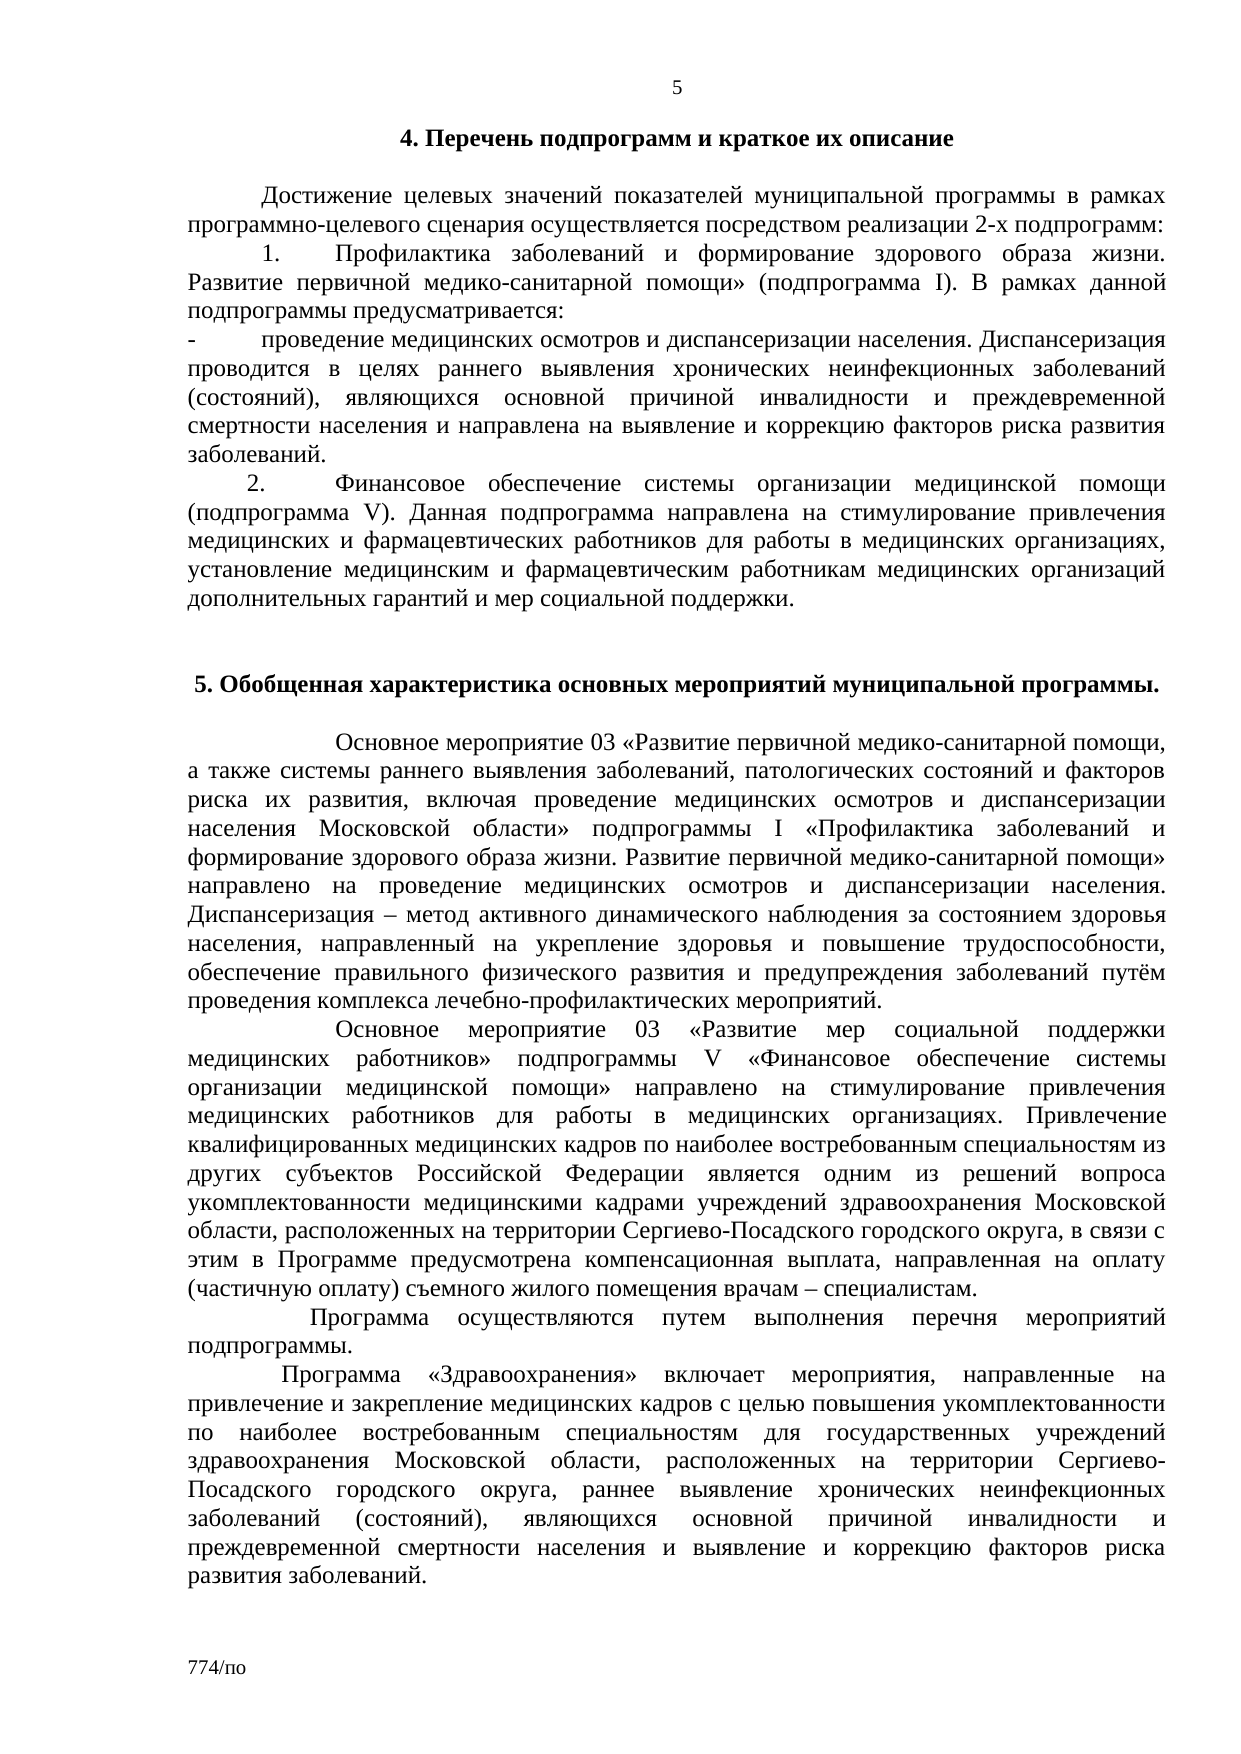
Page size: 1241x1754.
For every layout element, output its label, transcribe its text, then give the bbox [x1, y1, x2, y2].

text Достижение целевых значений показателей муниципальной программы в рамках программно-целевого сценария осуществляется посредством реализации 2-х подпрограмм: [187, 181, 1167, 238]
text - проведение медицинских осмотров и диспансеризации населения. Диспансеризация проводится в целях раннего выявления хронических неинфекционных заболеваний (состояний), являющихся основной причиной инвалидности и преждевременной смертности населения и направлена на выявление и коррекцию факторов риска развития заболеваний. [187, 324, 1167, 468]
text Основное мероприятие 03 «Развитие мер социальной поддержки медицинских работников» подпрограммы V «Финансовое обеспечение системы организации медицинской помощи» направлено на стимулирование привлечения медицинских работников для работы в медицинских организациях. Привлечение квалифицированных медицинских кадров по наиболее востребованным специальностям из других субъектов Российской Федерации является одним из решений вопроса укомплектованности медицинскими кадрами учреждений здравоохранения Московской области, расположенных на территории Сергиево-Посадского городского округа, в связи с этим в Программе предусмотрена компенсационная выплата, направленная на оплату (частичную оплату) съемного жилого помещения врачам – специалистам. [187, 1014, 1167, 1302]
list Профилактика заболеваний и формирование здорового образа жизни. Развитие первичной медико-санитарной помощи» (подпрограмма I). В рамках данной подпрограммы предусматривается: [187, 238, 1167, 324]
text Программа «Здравоохранения» включает мероприятия, направленные на привлечение и закрепление медицинских кадров с целью повышения укомплектованности по наиболее востребованным специальностям для государственных учреждений здравоохранения Московской области, расположенных на территории Сергиево-Посадского городского округа, раннее выявление хронических неинфекционных заболеваний (состояний), являющихся основной причиной инвалидности и преждевременной смертности населения и выявление и коррекцию факторов риска развития заболеваний. [187, 1359, 1167, 1589]
text 5. Обобщенная характеристика основных мероприятий муниципальной программы. [187, 669, 1167, 698]
text Основное мероприятие 03 «Развитие первичной медико-санитарной помощи, а также системы раннего выявления заболеваний, патологических состояний и факторов риска их развития, включая проведение медицинских осмотров и диспансеризации населения Московской области» подпрограммы I «Профилактика заболеваний и формирование здорового образа жизни. Развитие первичной медико-санитарной помощи» направлено на проведение медицинских осмотров и диспансеризации населения. Диспансеризация – метод активного динамического наблюдения за состоянием здоровья населения, направленный на укрепление здоровья и повышение трудоспособности, обеспечение правильного физического развития и предупреждения заболеваний путём проведения комплекса лечебно-профилактических мероприятий. [187, 727, 1167, 1014]
list Финансовое обеспечение системы организации медицинской помощи (подпрограмма V). Данная подпрограмма направлена на стимулирование привлечения медицинских и фармацевтических работников для работы в медицинских организациях, установление медицинским и фармацевтическим работникам медицинских организаций дополнительных гарантий и мер социальной поддержки. [187, 468, 1167, 612]
text Программа осуществляются путем выполнения перечня мероприятий подпрограммы. [187, 1302, 1167, 1359]
text 4. Перечень подпрограмм и краткое их описание [187, 123, 1167, 152]
